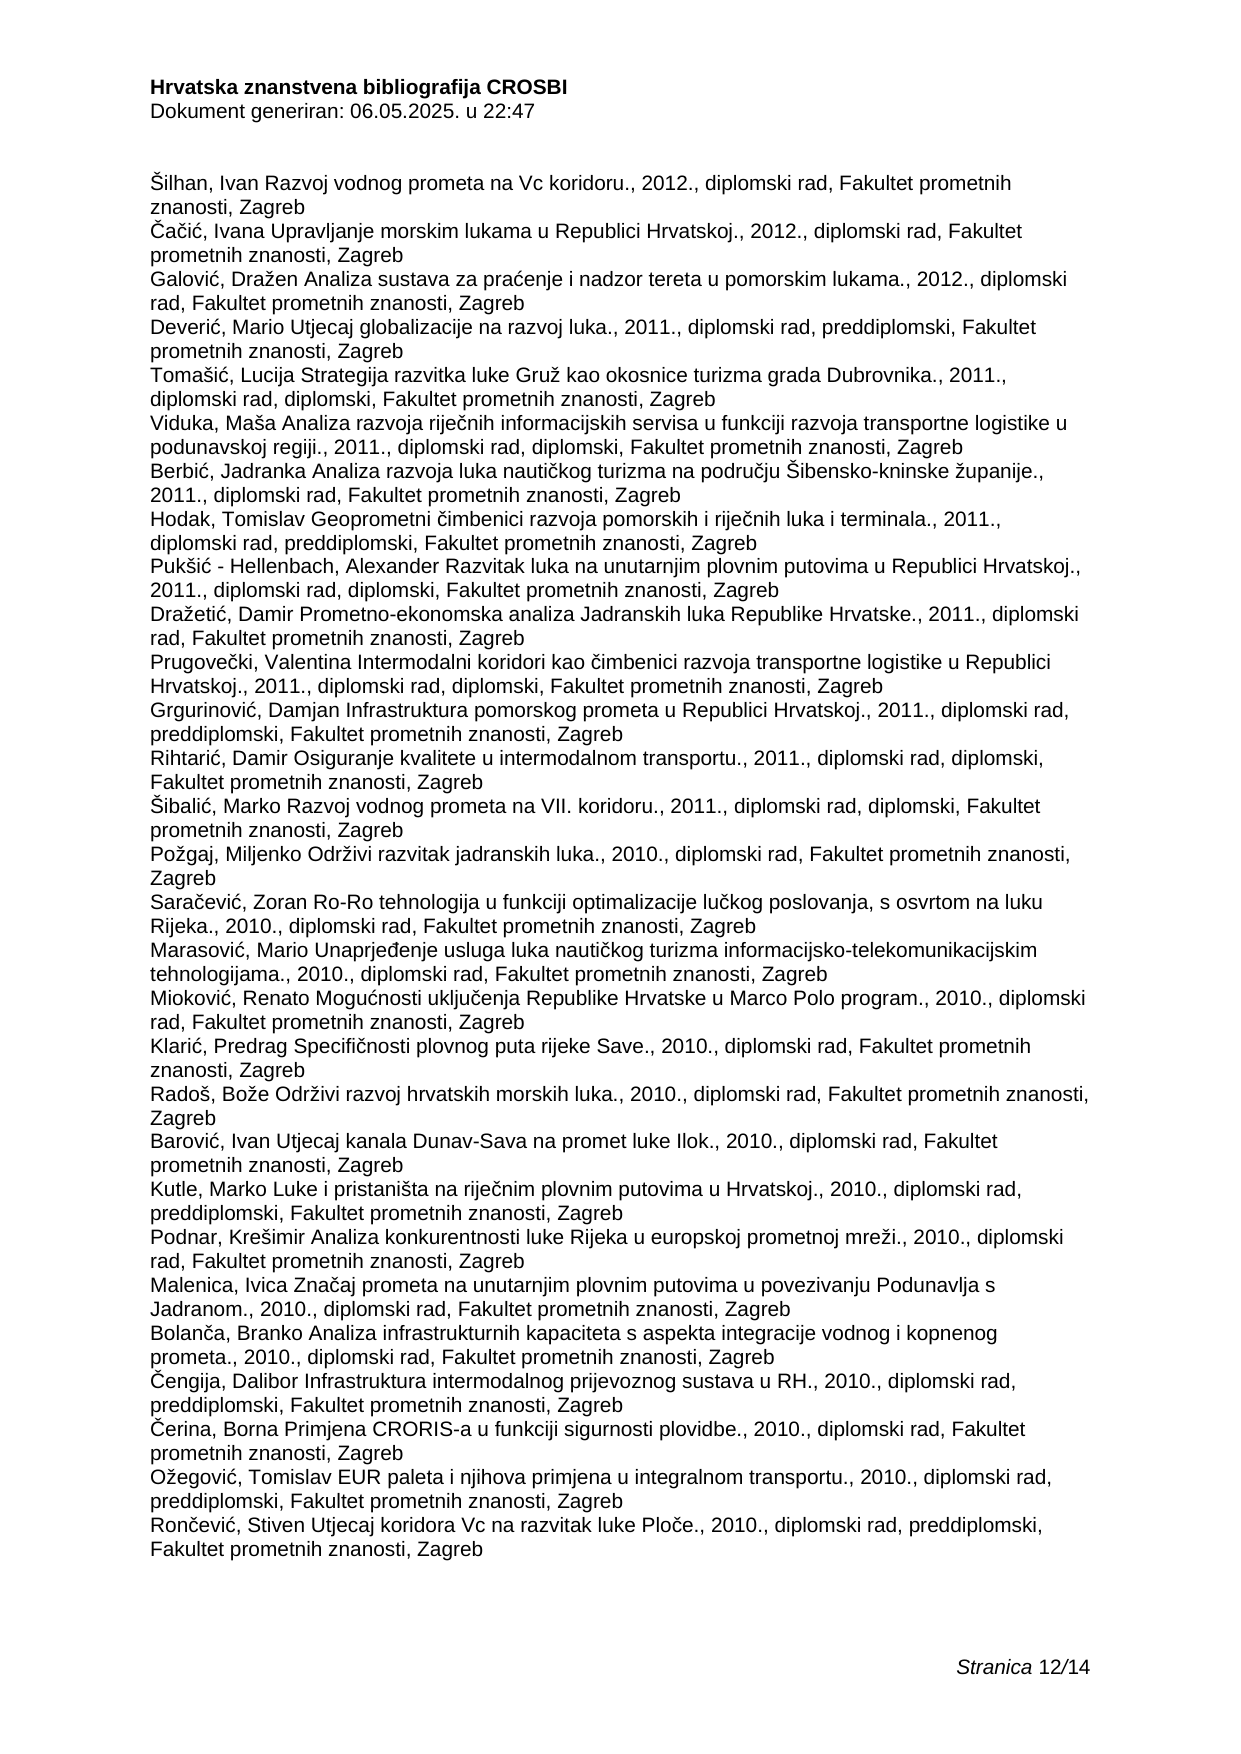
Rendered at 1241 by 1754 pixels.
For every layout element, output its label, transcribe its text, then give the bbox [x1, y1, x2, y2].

text Rončević, Stiven [150, 1513, 1090, 1561]
text Čačić, Ivana [150, 219, 1090, 267]
text Kutle, Marko [150, 1177, 1090, 1225]
text Galović, Dražen [150, 267, 1090, 315]
text Grgurinović, Damjan [150, 698, 1090, 746]
text Ožegović, Tomislav [150, 1465, 1090, 1513]
text Hodak, Tomislav [150, 506, 1090, 554]
text Bolanča, Branko [150, 1321, 1090, 1369]
text Tomašić, Lucija [150, 363, 1090, 411]
text Dražetić, Damir [150, 602, 1090, 650]
text Podnar, Krešimir [150, 1225, 1090, 1273]
text Malenica, Ivica [150, 1273, 1090, 1321]
text Viduka, Maša [150, 411, 1090, 458]
text Rihtarić, Damir [150, 746, 1090, 794]
text Radoš, Bože [150, 1081, 1090, 1129]
text Klarić, Predrag [150, 1033, 1090, 1081]
text Saračević, Zoran [150, 890, 1090, 938]
text Pukšić - Hellenbach, Alexander [150, 554, 1090, 602]
text Marasović, Mario [150, 938, 1090, 986]
text Deverić, Mario [150, 315, 1090, 363]
text Mioković, Renato [150, 986, 1090, 1033]
text Šibalić, Marko [150, 794, 1090, 842]
text Požgaj, Miljenko [150, 842, 1090, 890]
text Berbić, Jadranka [150, 458, 1090, 506]
text Čengija, Dalibor [150, 1369, 1090, 1417]
text Prugovečki, Valentina [150, 650, 1090, 698]
text Čerina, Borna [150, 1417, 1090, 1465]
text Barović, Ivan [150, 1129, 1090, 1177]
text Šilhan, Ivan [150, 171, 1090, 219]
